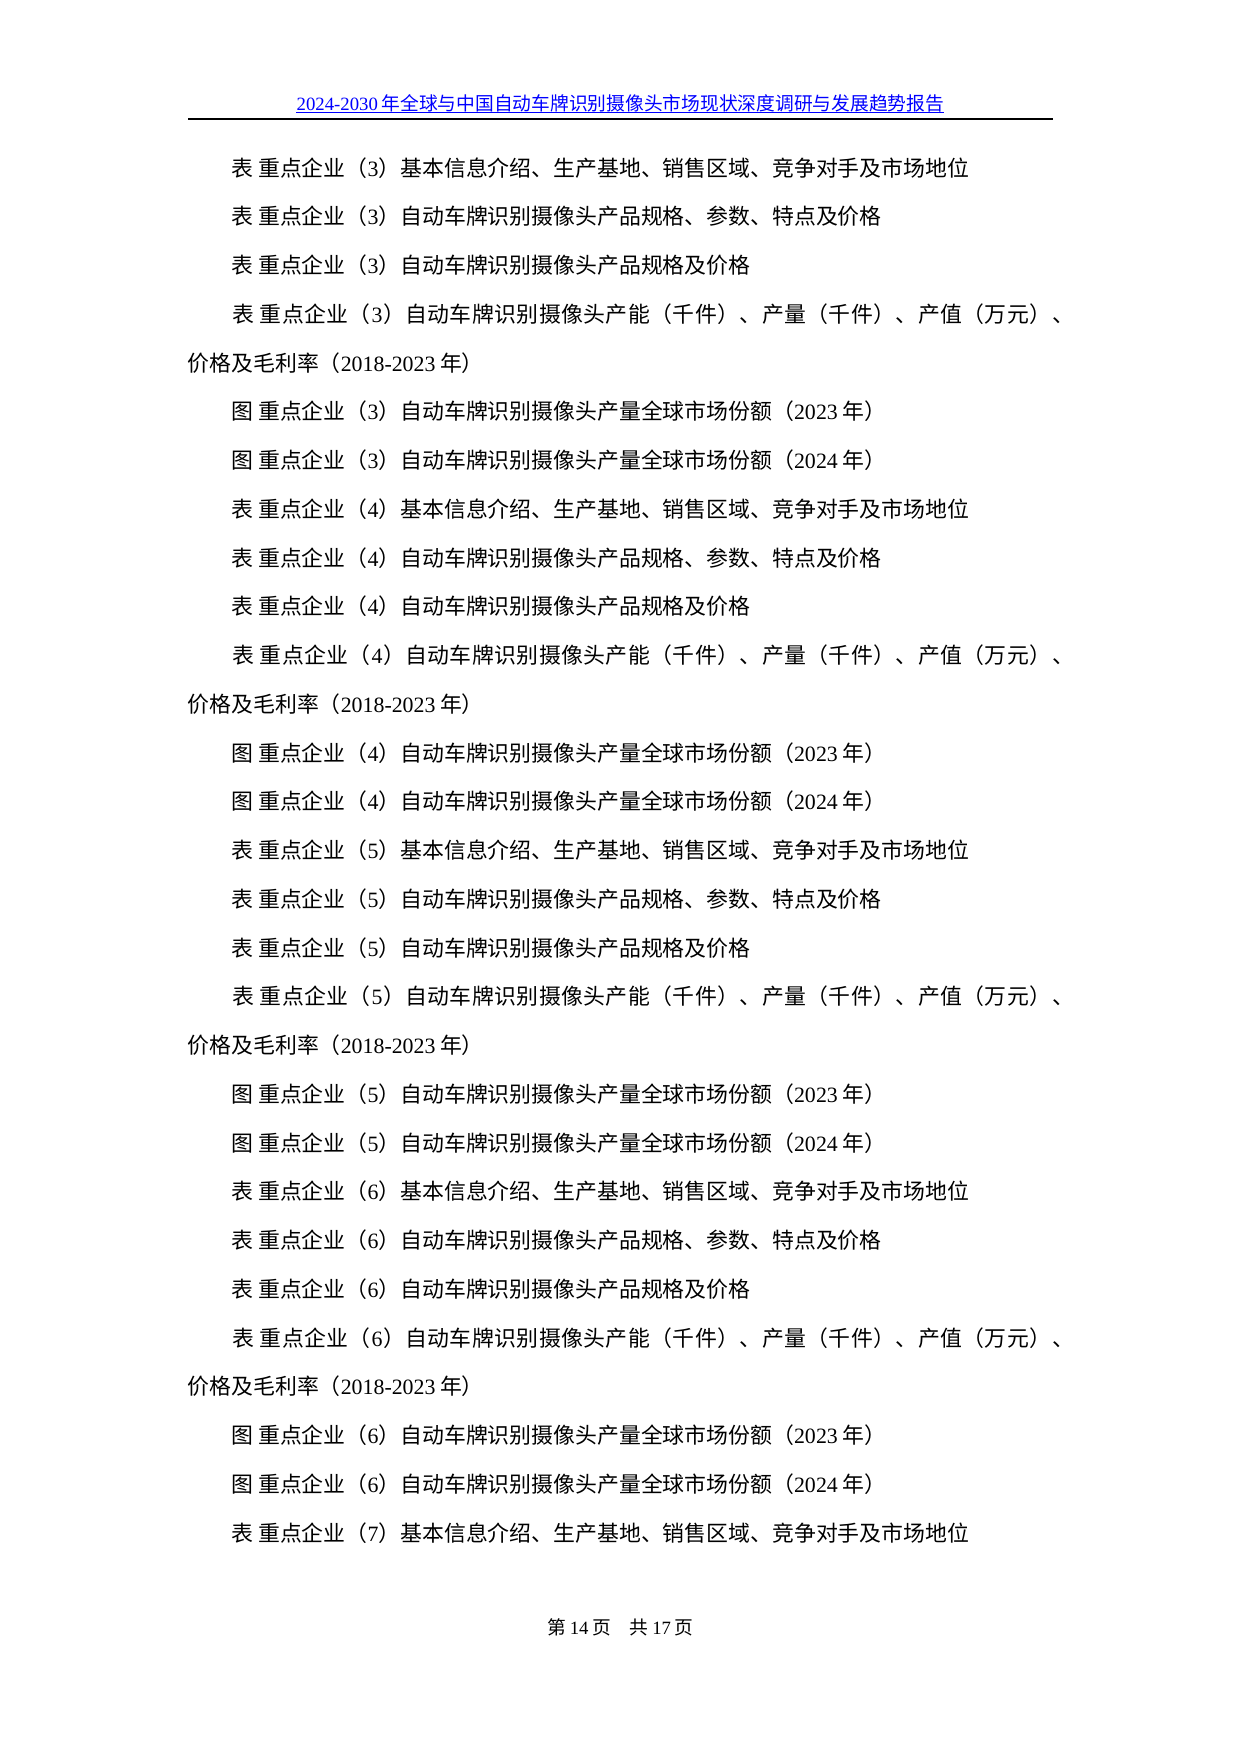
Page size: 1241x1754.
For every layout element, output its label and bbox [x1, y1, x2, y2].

text [187, 150, 1053, 1548]
